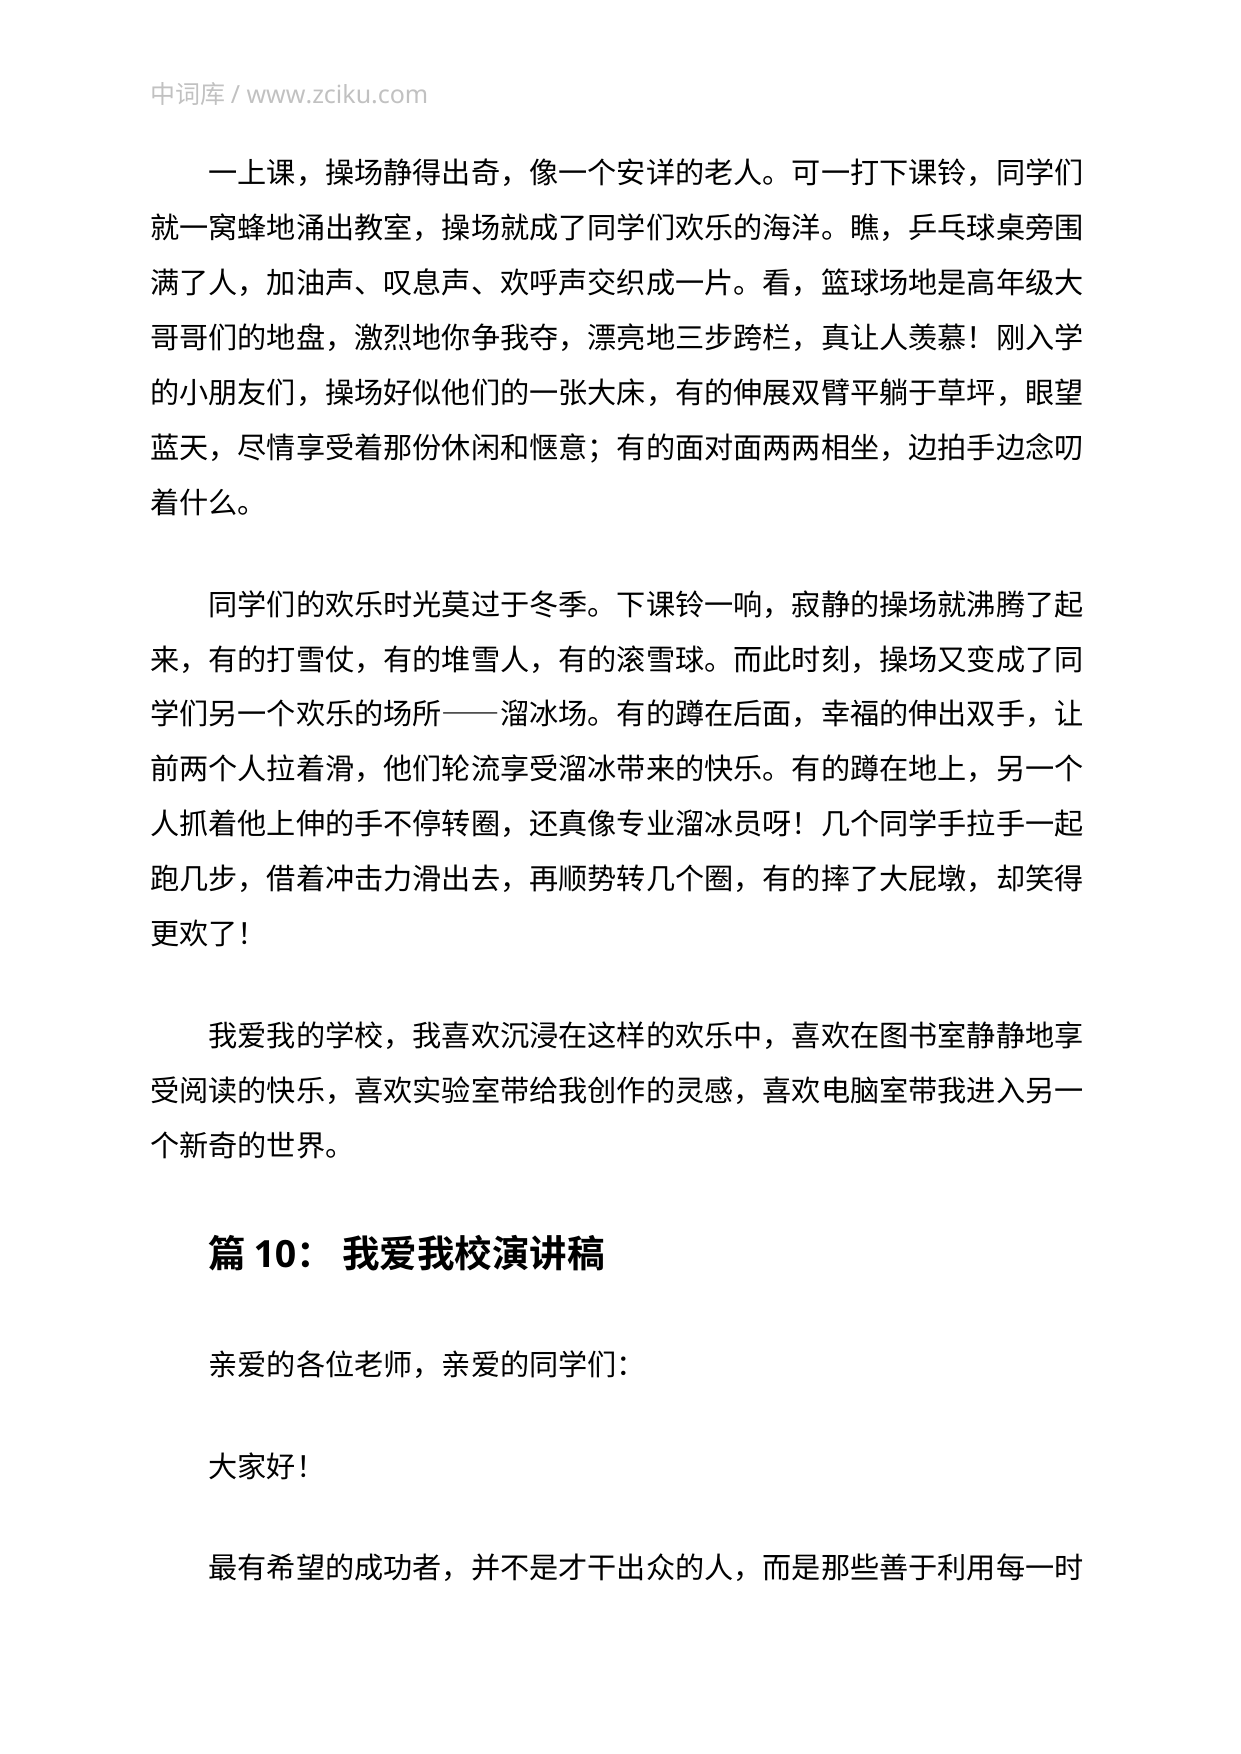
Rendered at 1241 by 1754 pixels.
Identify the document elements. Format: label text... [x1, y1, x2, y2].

text 我爱我的学校，我喜欢沉浸在这样的欢乐中，喜欢在图书室静静地享受阅读的快乐，喜欢实验室带给我创作的灵感，喜欢电脑室带我进入另一个新奇的世界。 [150, 1012, 1090, 1164]
text 同学们的欢乐时光莫过于冬季。下课铃一响，寂静的操场就沸腾了起来，有的打雪仗，有的堆雪人，有的滚雪球。而此时刻，操场又变成了同学们另一个欢乐的场所――溜冰场。有的蹲在后面，幸福的伸出双手，让前两个人拉着滑，他们轮流享受溜冰带来的快乐。有的蹲在地上，另一个人抓着他上伸的手不停转圈，还真像专业溜冰员呀！几个同学手拉手一起跑几步，借着冲击力滑出去，再顺势转几个圈，有的摔了大屁墩，却笑得更欢了！ [150, 581, 1090, 953]
text 一上课，操场静得出奇，像一个安详的老人。可一打下课铃，同学们就一窝蜂地涌出教室，操场就成了同学们欢乐的海洋。瞧，乒乓球桌旁围满了人，加油声、叹息声、欢呼声交织成一片。看，篮球场地是高年级大哥哥们的地盘，激烈地你争我夺，漂亮地三步跨栏，真让人羡慕！刚入学的小朋友们，操场好似他们的一张大床，有的伸展双臂平躺于草坪，眼望蓝天，尽情享受着那份休闲和惬意；有的面对面两两相坐，边拍手边念叨着什么。 [150, 150, 1090, 522]
text 大家好！ [150, 1443, 1090, 1486]
text 篇10： 我爱我校演讲稿 [150, 1224, 1090, 1278]
text 亲爱的各位老师，亲爱的同学们： [150, 1341, 1090, 1384]
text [150, 1545, 1090, 1587]
